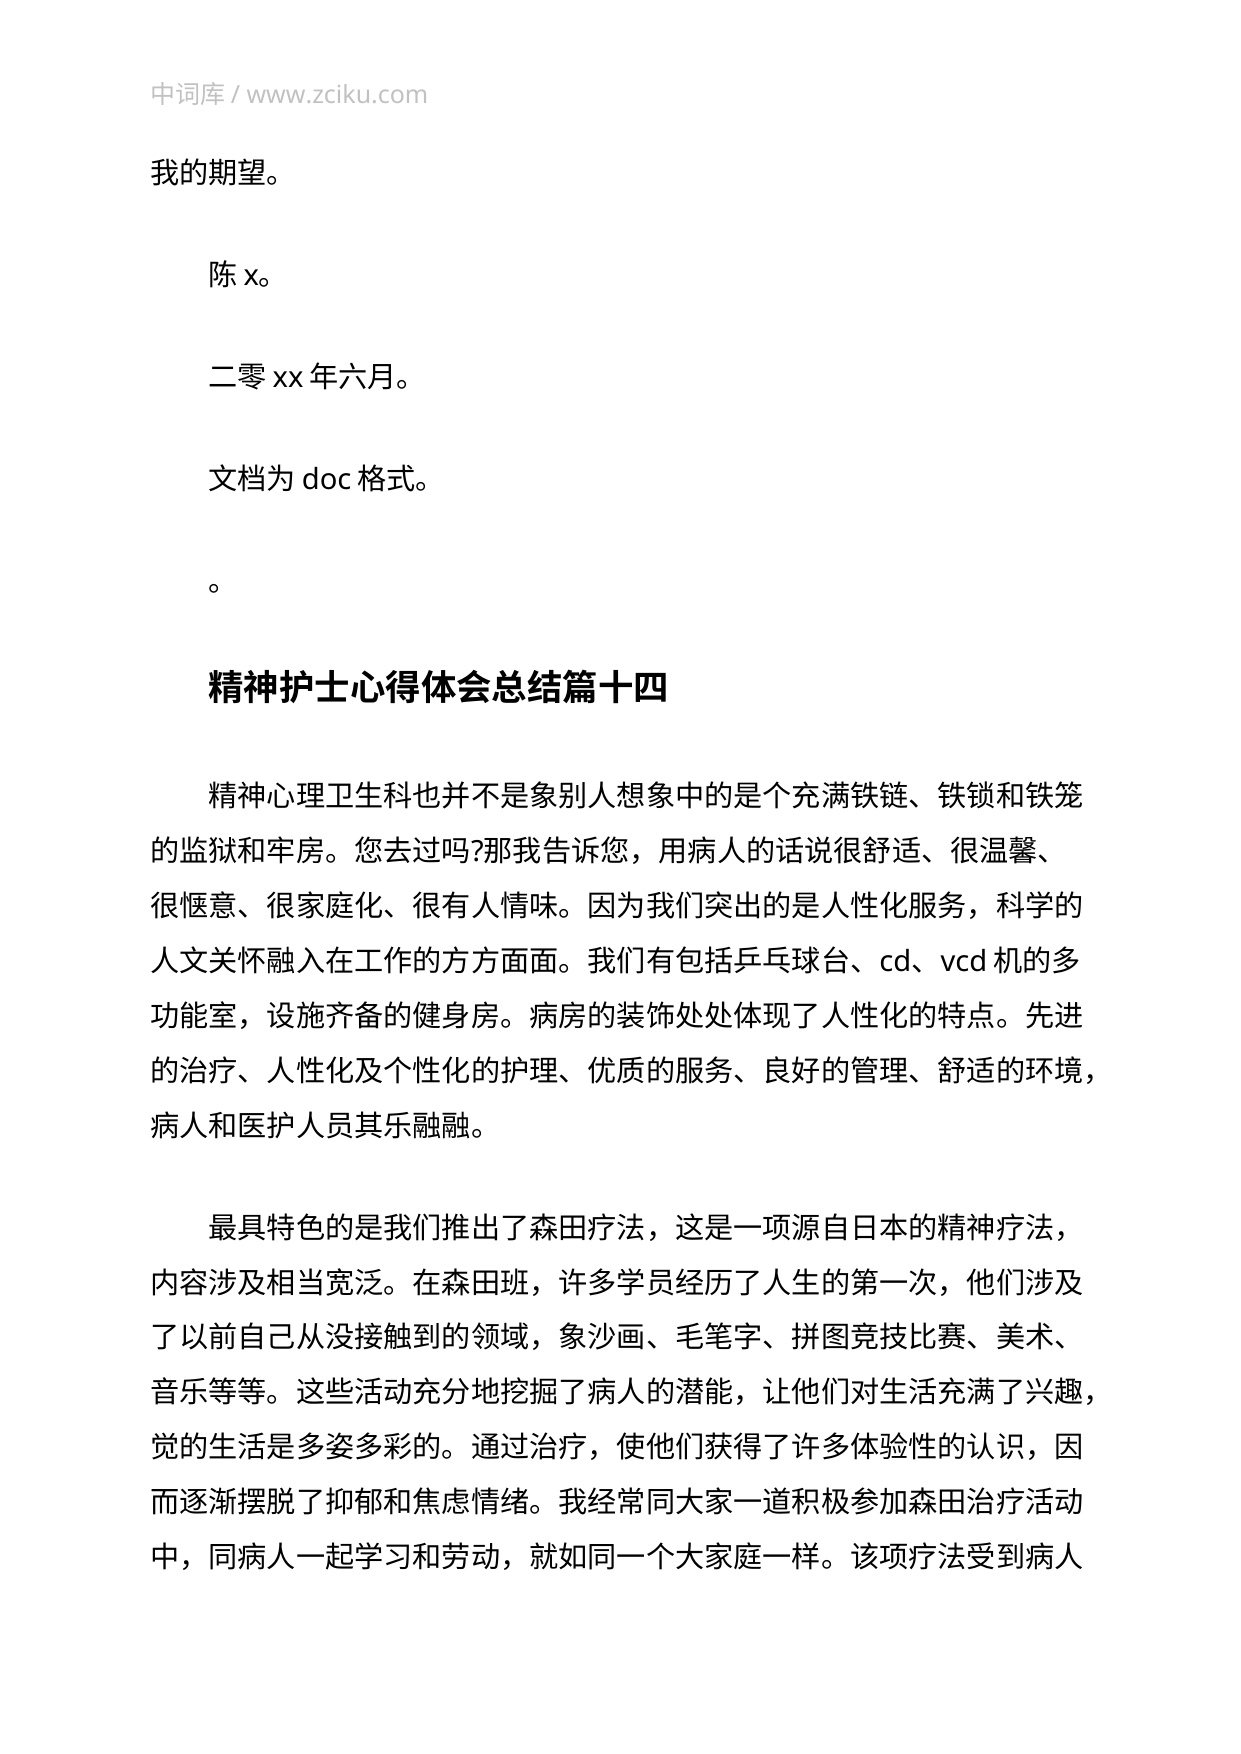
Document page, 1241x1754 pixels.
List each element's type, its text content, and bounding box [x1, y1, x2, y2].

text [150, 150, 1090, 192]
text 二零xx年六月。 [150, 354, 1090, 396]
text 文档为doc格式。 [150, 456, 1090, 498]
text 陈x。 [150, 252, 1090, 294]
text 精神护士心得体会总结篇十四 [150, 659, 1090, 711]
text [150, 1204, 1090, 1576]
text 精神心理卫生科也并不是象别人想象中的是个充满铁链、铁锁和铁笼的监狱和牢房。您去过吗?那我告诉您，用病人的话说很舒适、很温馨、很惬意、很家庭化、很有人情味。因为我们突出的是人性化服务，科学的人文关怀融入在工作的方方面面。我们有包括乒乓球台、cd、vcd机的多功能室，设施齐备的健身房。病房的装饰处处体现了人性化的特点。先进的治疗、人性化及个性化的护理、优质的服务、良好的管理、舒适的环境，病人和医护人员其乐融融。 [150, 773, 1090, 1145]
text 。 [150, 558, 1090, 600]
